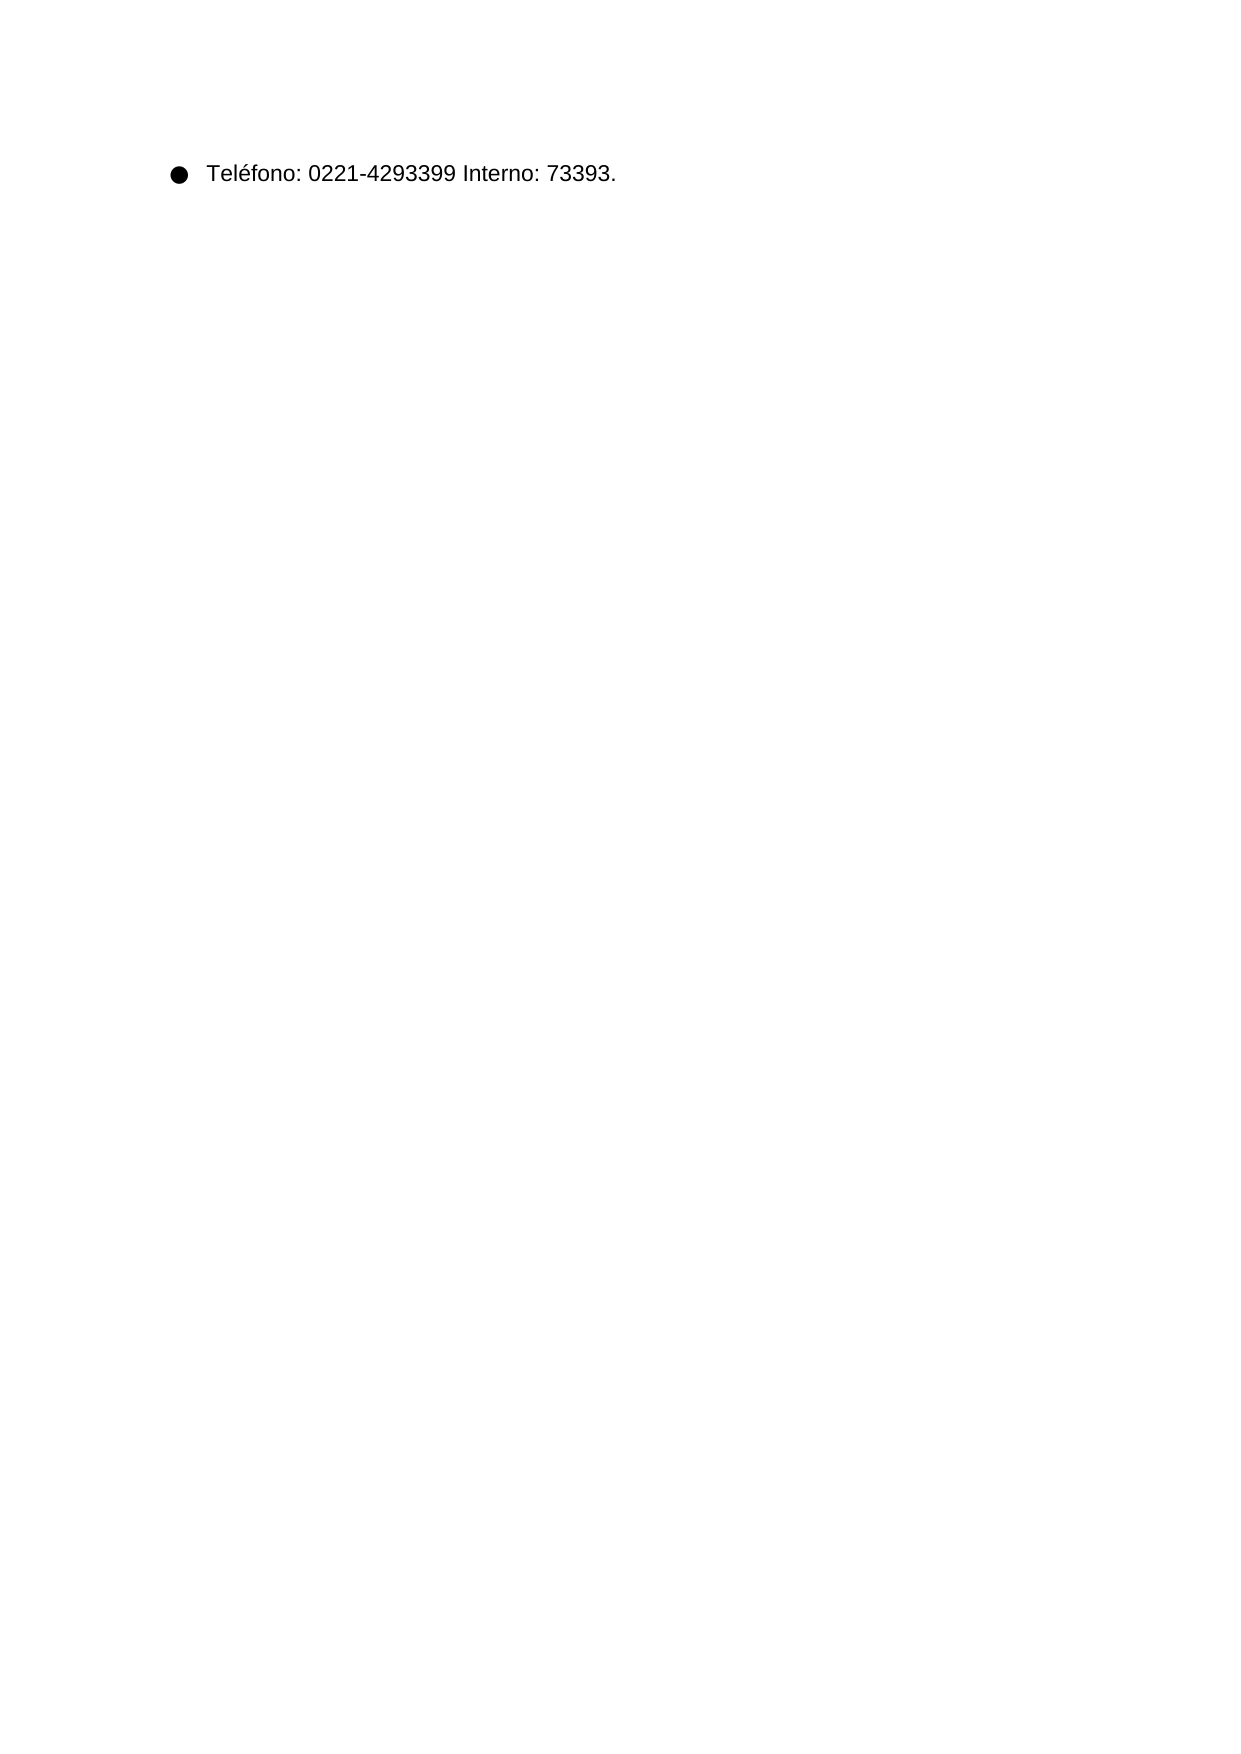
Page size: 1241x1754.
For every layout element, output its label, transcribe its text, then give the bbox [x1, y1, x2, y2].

list Teléfono: 0221-4293399 Interno: 73393. [169, 148, 1122, 195]
